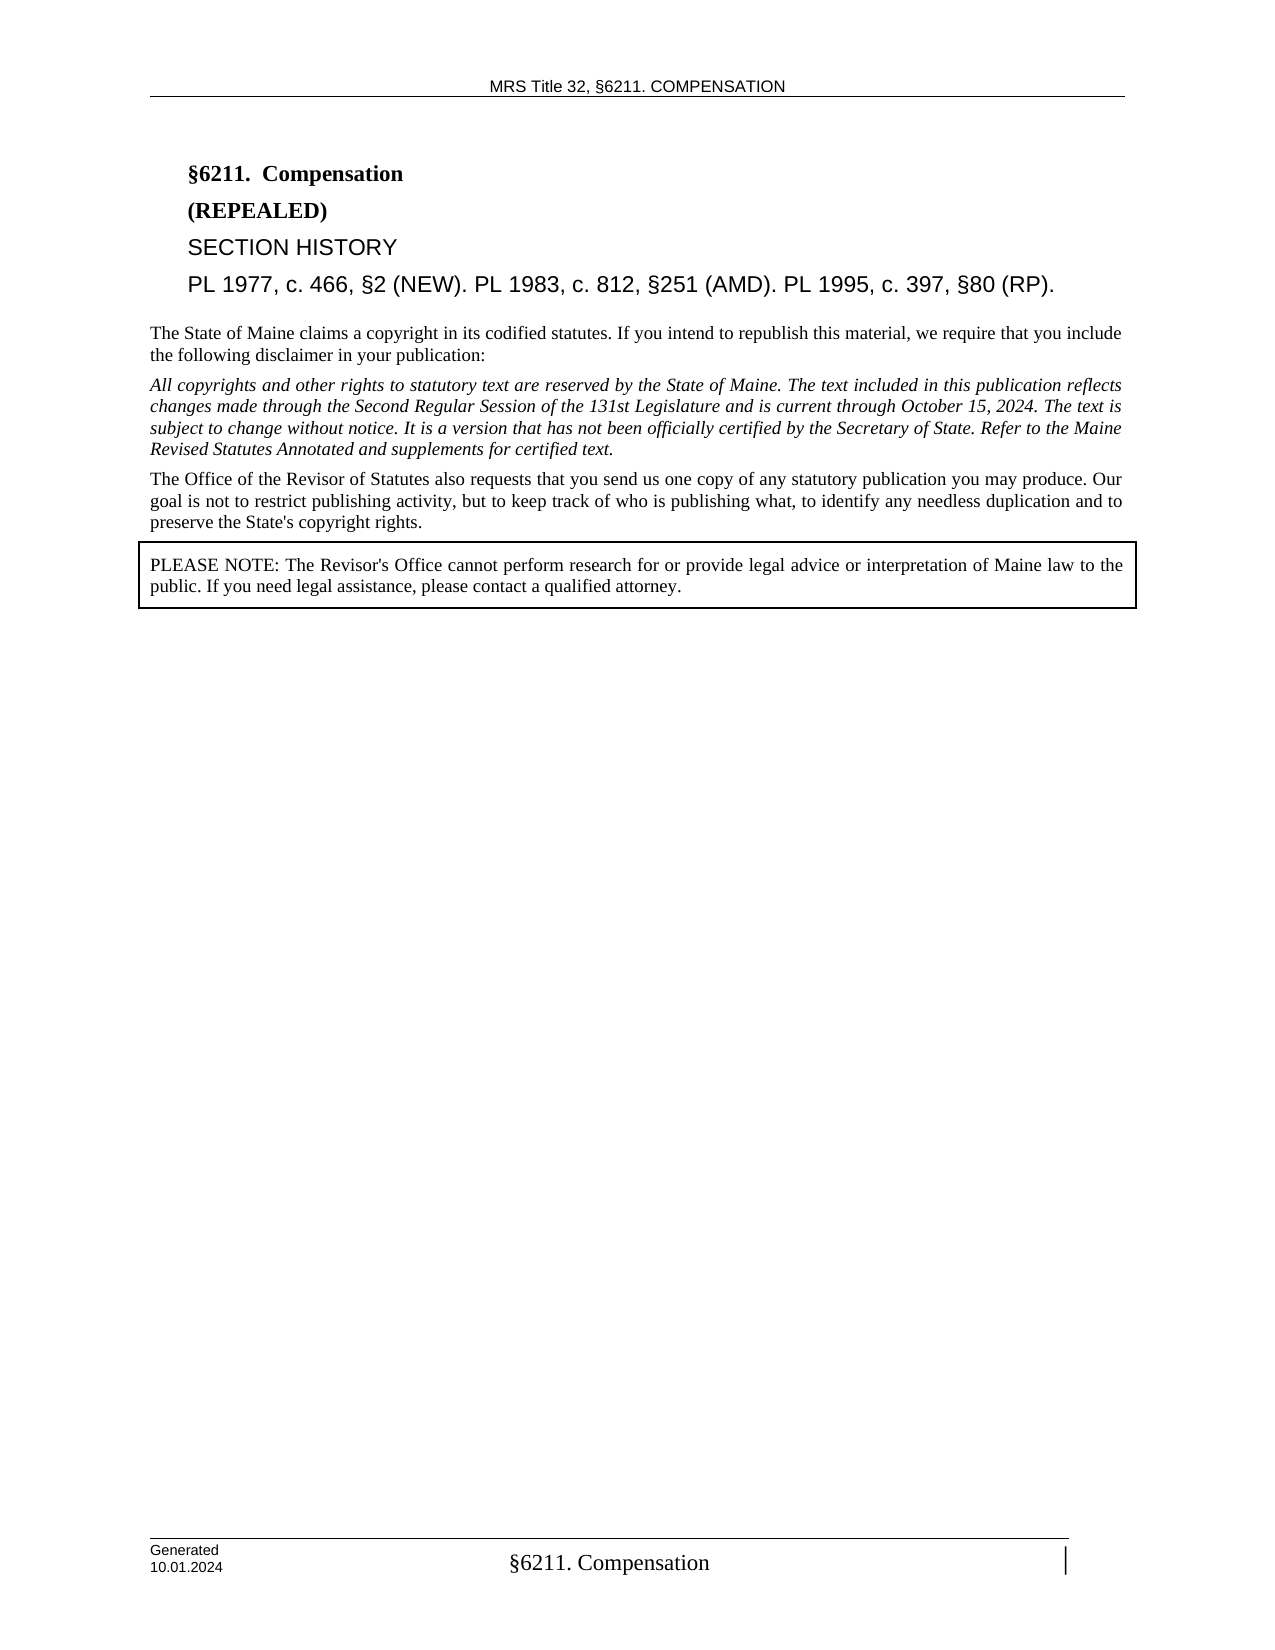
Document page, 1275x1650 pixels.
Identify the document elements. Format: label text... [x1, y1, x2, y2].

text PL 1977, c. 466, §2 (NEW). PL 1983, c. 812, §251 (AMD). PL 1995, c. 397, §80 (RP). [187, 271, 1125, 297]
text The Office of the Revisor of Statutes also requests that you send us one copy of any statutory publication you may produce. Our goal is not to restrict publishing activity, but to keep track of who is publishing what, to identify any needless duplication and to preserve the State's copyright rights. [150, 468, 1125, 533]
text SECTION HISTORY [187, 234, 1125, 260]
text (REPEALED) [187, 197, 1125, 223]
text All copyrights and other rights to statutory text are reserved by the State of Maine. The text included in this publication reflects changes made through the Second Regular Session of the 131st Legislature and is current through October 15, 2024 . The text is subject to change without notice. It is a version that has not been officially certified by the Secretary of State. Refer to the Maine Revised Statutes Annotated and supplements for certified text. [150, 373, 1125, 460]
text §6211. Compensation [187, 160, 1125, 187]
text PLEASE NOTE: The Revisor's Office cannot perform research for or provide legal advice or interpretation of Maine law to the public. If you need legal assistance, please contact a qualified attorney. [140, 543, 1135, 607]
text The State of Maine claims a copyright in its codified statutes. If you intend to republish this material, we require that you include the following disclaimer in your publication: [150, 322, 1125, 365]
